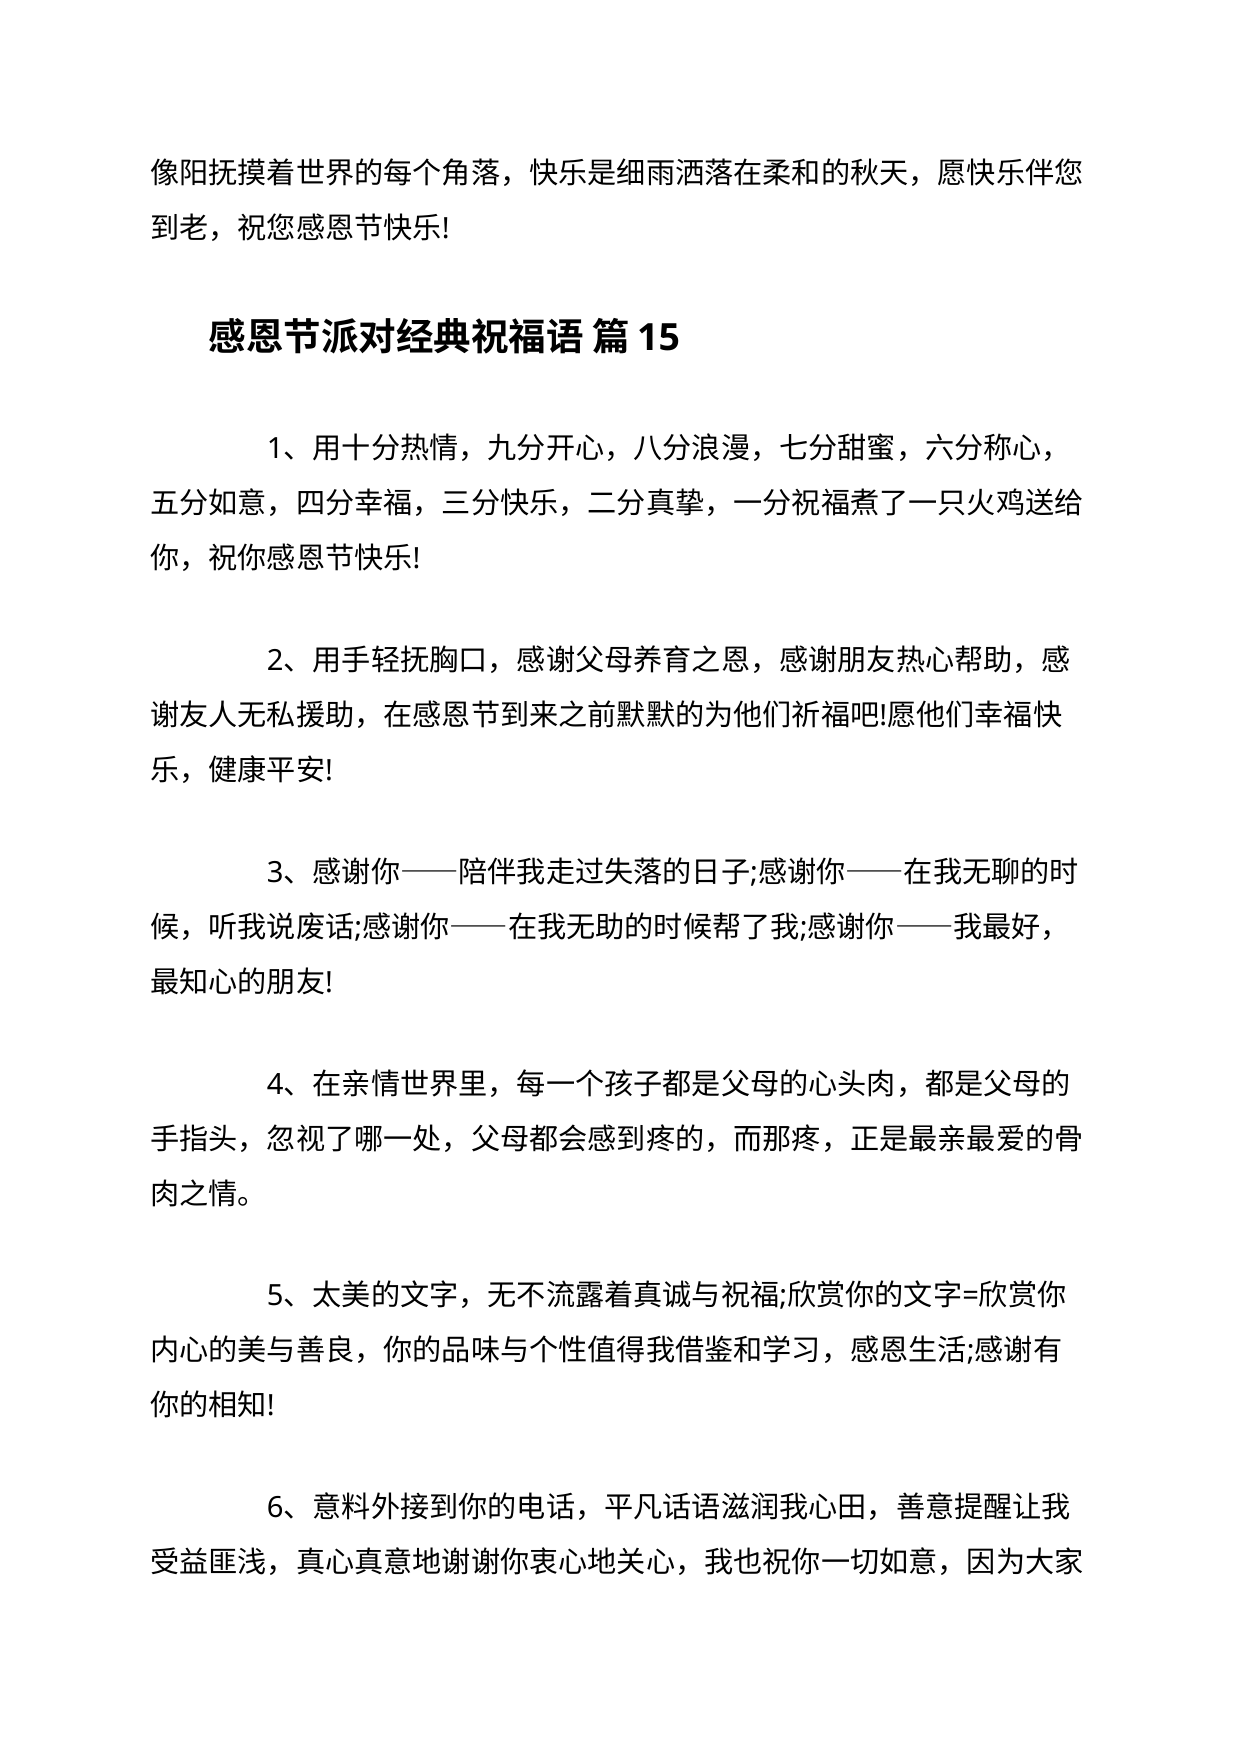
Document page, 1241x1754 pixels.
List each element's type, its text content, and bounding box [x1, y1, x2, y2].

text 3、感谢你——陪伴我走过失落的日子;感谢你——在我无聊的时候，听我说废话;感谢你——在我无助的时候帮了我;感谢你——我最好，最知心的朋友! [150, 848, 1090, 1001]
text 4、在亲情世界里，每一个孩子都是父母的心头肉，都是父母的手指头，忽视了哪一处，父母都会感到疼的，而那疼，正是最亲最爱的骨肉之情。 [150, 1060, 1090, 1212]
text 2、用手轻抚胸口，感谢父母养育之恩，感谢朋友热心帮助，感谢友人无私援助，在感恩节到来之前默默的为他们祈福吧!愿他们幸福快乐，健康平安! [150, 636, 1090, 789]
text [150, 1484, 1090, 1581]
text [150, 150, 1090, 247]
text 感恩节派对经典祝福语 篇15 [150, 307, 1090, 361]
text 5、太美的文字，无不流露着真诚与祝福;欣赏你的文字=欣赏你内心的美与善良，你的品味与个性值得我借鉴和学习，感恩生活;感谢有你的相知! [150, 1272, 1090, 1424]
text 1、用十分热情，九分开心，八分浪漫，七分甜蜜，六分称心，五分如意，四分幸福，三分快乐，二分真挚，一分祝福煮了一只火鸡送给你，祝你感恩节快乐! [150, 424, 1090, 577]
